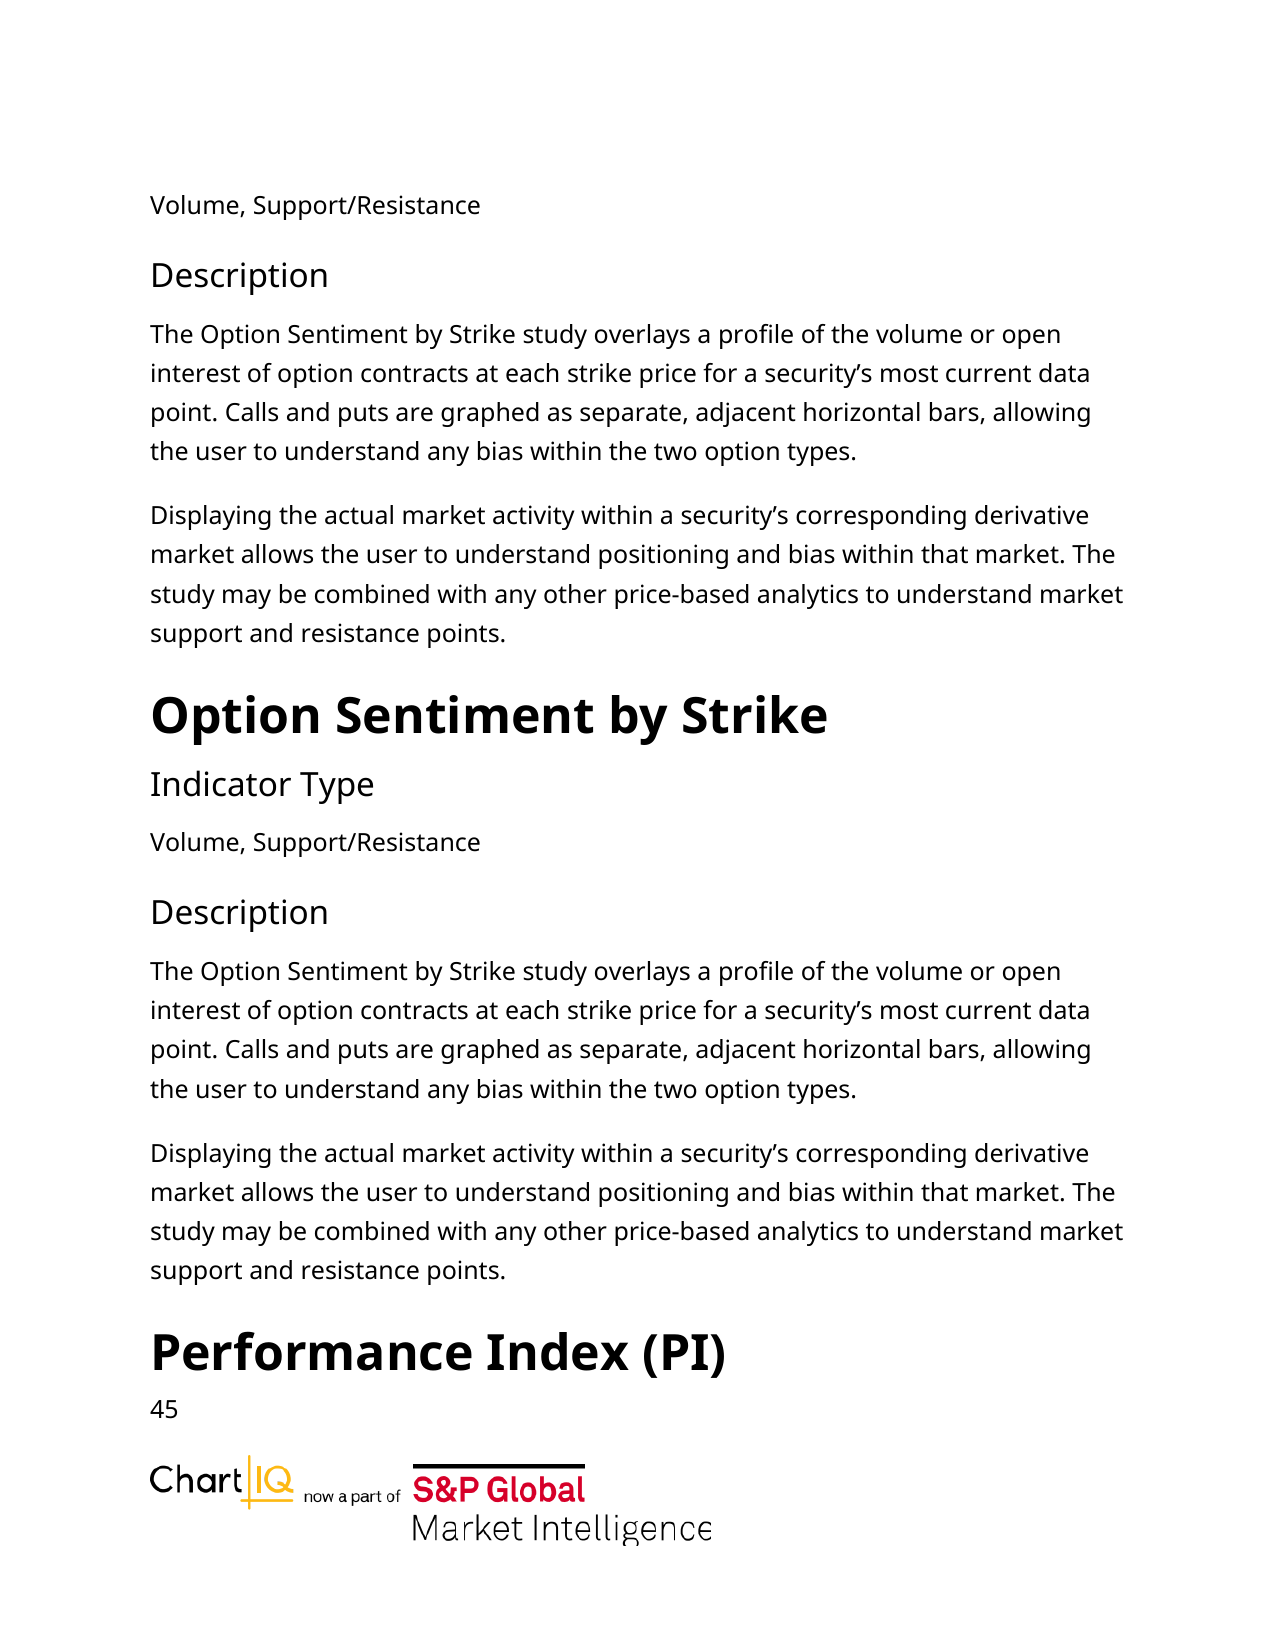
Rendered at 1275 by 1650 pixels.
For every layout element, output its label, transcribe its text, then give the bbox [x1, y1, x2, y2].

text Volume, Support/Resistance [150, 825, 1125, 859]
text Indicator Type [150, 760, 1125, 806]
subtitle Performance Index (PI) [150, 1317, 1125, 1385]
text Displaying the actual market activity within a security’s corresponding derivative market allows the user to understand positioning and bias within that market. The study may be combined with any other price-based analytics to understand market support and resistance points. [150, 498, 1125, 649]
text Description [150, 252, 1125, 297]
text Volume, Support/Resistance [150, 187, 1125, 222]
subtitle Option Sentiment by Strike [150, 680, 1125, 748]
text Displaying the actual market activity within a security’s corresponding derivative market allows the user to understand positioning and bias within that market. The study may be combined with any other price-based analytics to understand market support and resistance points. [150, 1136, 1125, 1287]
text The Option Sentiment by Strike study overlays a profile of the volume or open interest of option contracts at each strike price for a security’s most current data point. Calls and puts are graphed as separate, adjacent horizontal bars, allowing the user to understand any bias within the two option types. [150, 316, 1125, 468]
text The Option Sentiment by Strike study overlays a profile of the volume or open interest of option contracts at each strike price for a security’s most current data point. Calls and puts are graphed as separate, adjacent horizontal bars, allowing the user to understand any bias within the two option types. [150, 954, 1125, 1105]
text Description [150, 889, 1125, 934]
